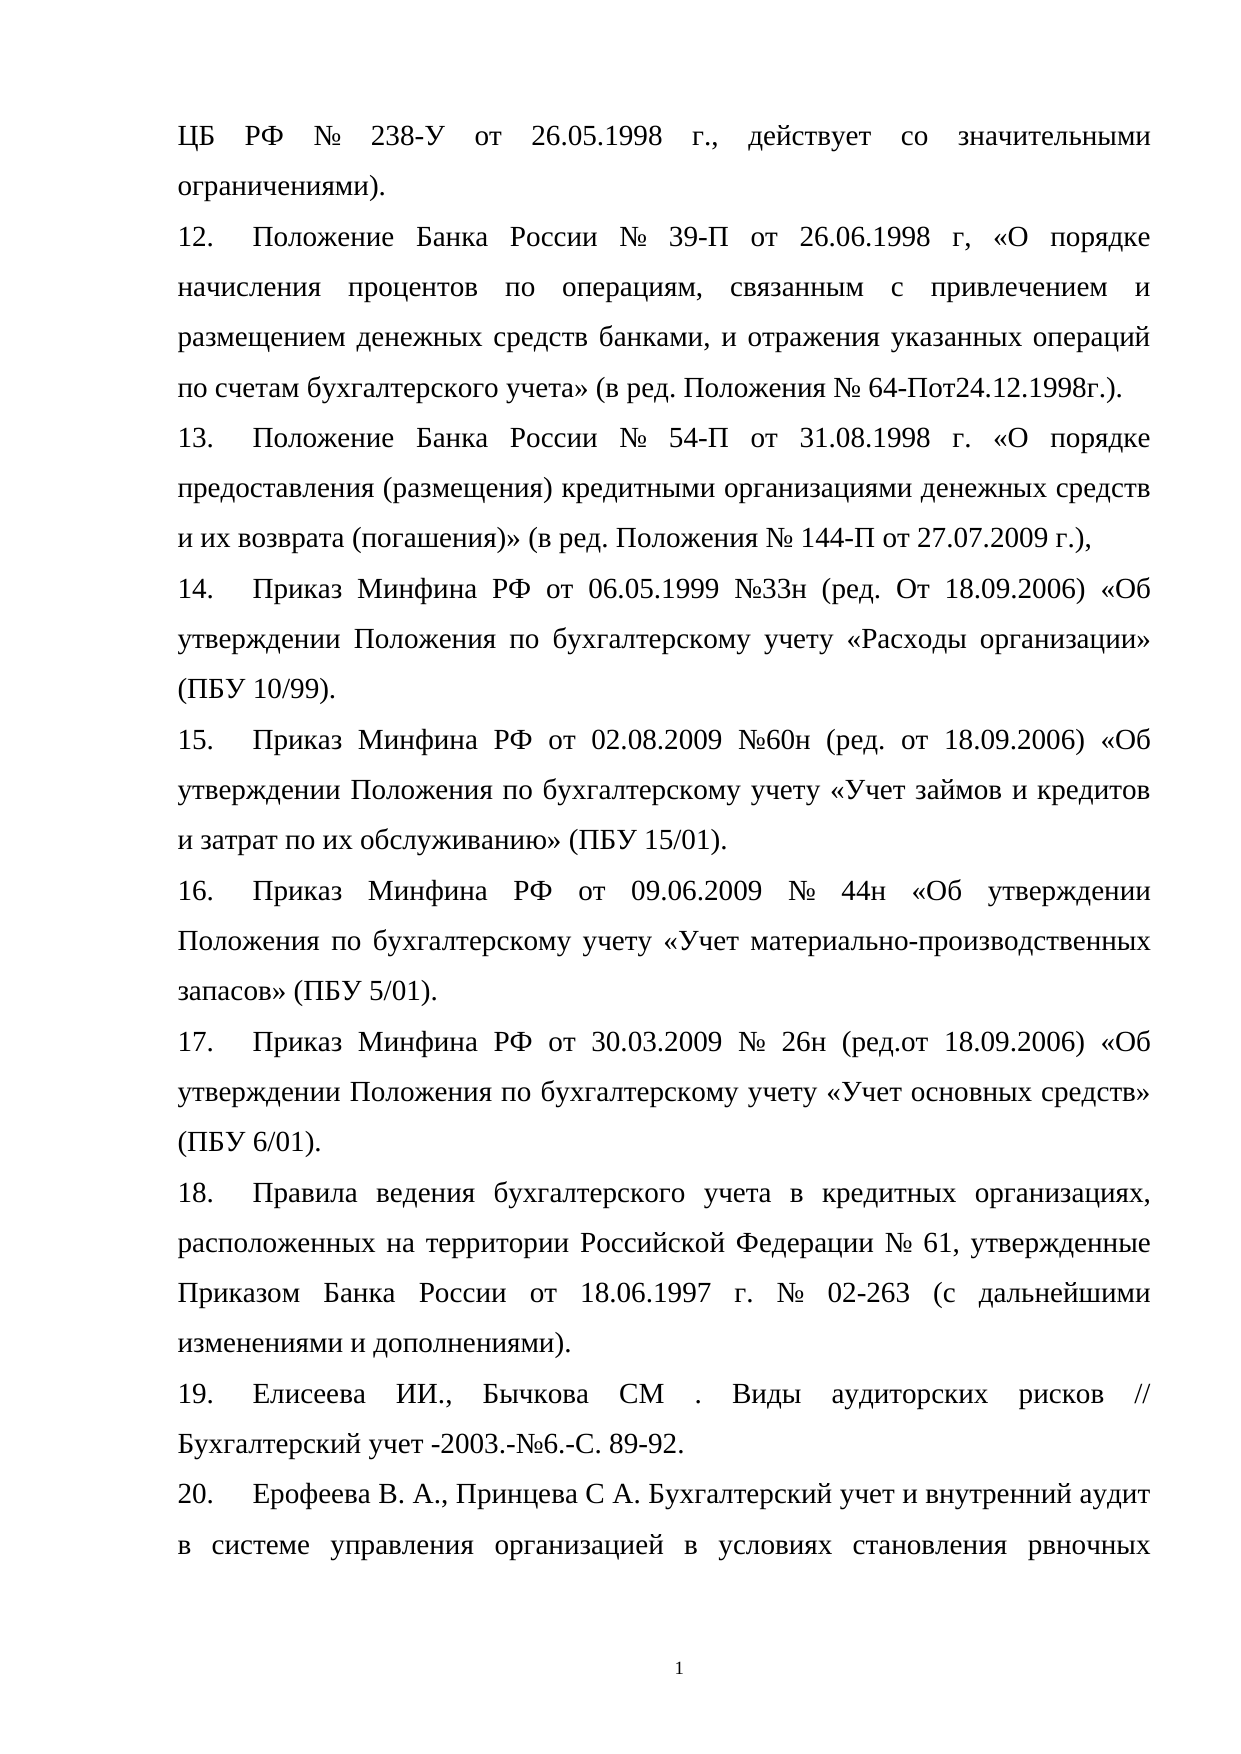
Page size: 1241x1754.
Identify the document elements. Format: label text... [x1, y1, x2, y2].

list Елисеева ИИ., Бычкова СМ . Виды аудиторских рисков // Бухгалтерский учет -2003.-№6.-С. 89-92. [177, 1376, 1152, 1460]
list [177, 1477, 1152, 1560]
list Приказ Минфина РФ от №60н (ред. от ) «Об утверждении Положения по бухгалтерскому учету «Учет займов и кредитов и затрат по их обслуживанию» (ПБУ 15/01). [177, 722, 1152, 856]
list Положение Банка России № 54-П от г. «О порядке предоставления (размещения) кредитными организациями денежных средств и их возврата (погашения)» (в ред. Положения № 144-П от г.), [177, 420, 1152, 554]
list Приказ Минфина РФ от № 26н (ред.от ) «Об утверждении Положения по бухгалтерскому учету «Учет основных средств» (ПБУ 6/01). [177, 1024, 1152, 1158]
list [177, 118, 1152, 202]
list Приказ Минфина РФ от №33н (ред. От ) «Об утверждении Положения по бухгалтерскому учету «Расходы организации» (ПБУ 10/99). [177, 571, 1152, 705]
list Приказ Минфина РФ от № 44н «Об утверждении Положения по бухгалтерскому учету «Учет материально-производственных запасов» (ПБУ 5/01). [177, 873, 1152, 1007]
list Положение Банка России № 39-П от г, «О порядке начисления процентов по операциям, связанным с привлечением и размещением денежных средств банками, и отражения указанных операций по счетам бухгалтерского учета» (в ред. Положения № 64-Потг.). [177, 219, 1152, 403]
list Правила ведения бухгалтерского учета в кредитных организациях, расположенных на территории Российской Федерации № 61, утвержденные Приказом Банка России от г. № 02-263 (с дальнейшими изменениями и дополнениями). [177, 1175, 1152, 1359]
